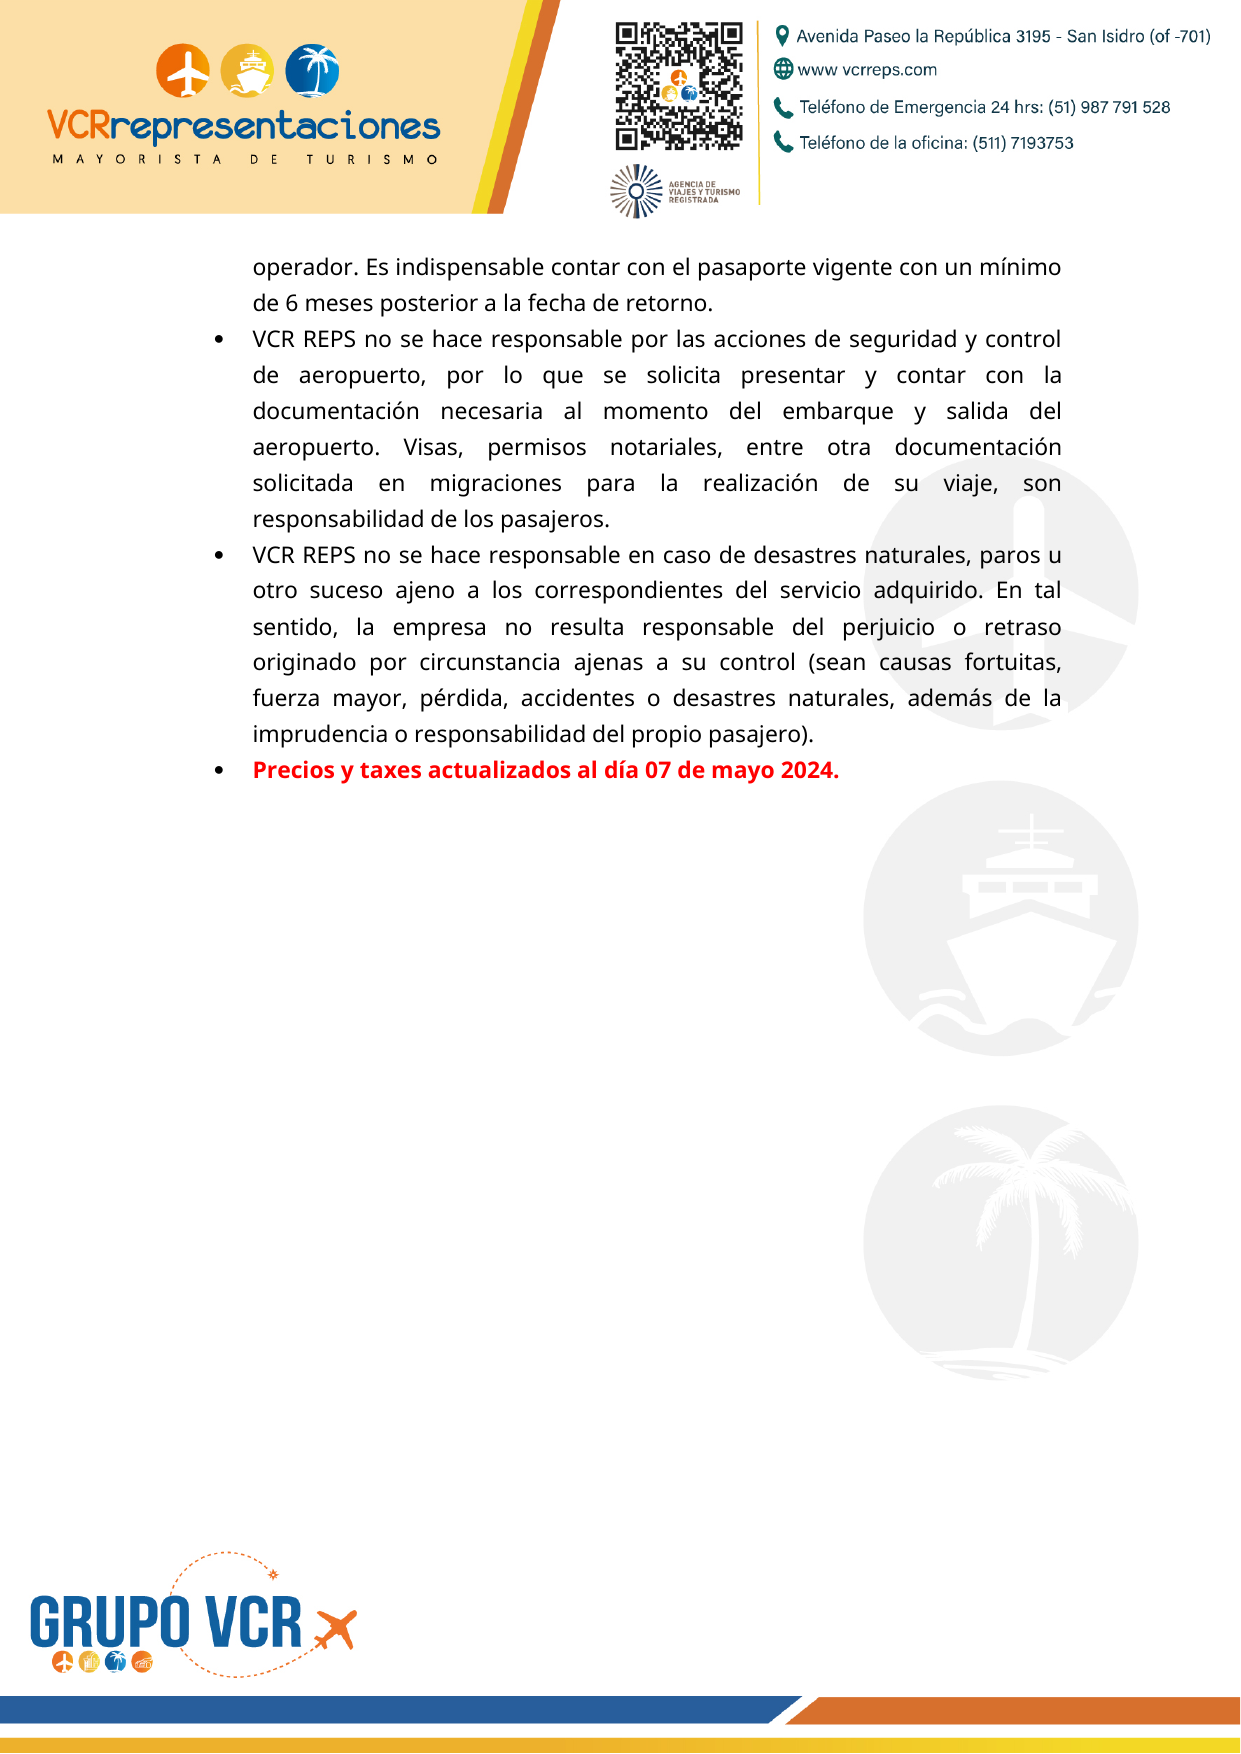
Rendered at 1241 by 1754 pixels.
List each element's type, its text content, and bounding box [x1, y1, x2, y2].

picture [0, 245, 1241, 1753]
picture [0, 0, 1241, 239]
list VCR REPS no se hace responsable en caso de desastres naturales, paros u otro suceso ajeno a los correspondientes del servicio adquirido. En tal sentido, la empresa no resulta responsable del perjuicio o retraso originado por circunstancia ajenas a su control (sean causas fortuitas, fuerza mayor, pérdida, accidentes o desastres naturales, además de la imprudencia o responsabilidad del propio pasajero). [215, 538, 1063, 749]
list Precios y taxes actualizados al día 07 de mayo 2024. [215, 754, 1063, 785]
list VCR REPS no se hace responsable por las acciones de seguridad y control de aeropuerto, por lo que se solicita presentar y contar con la documentación necesaria al momento del embarque y salida del aeropuerto. Visas, permisos notariales, entre otra documentación solicitada en migraciones para la realización de su viaje, son responsabilidad de los pasajeros. [215, 323, 1063, 534]
